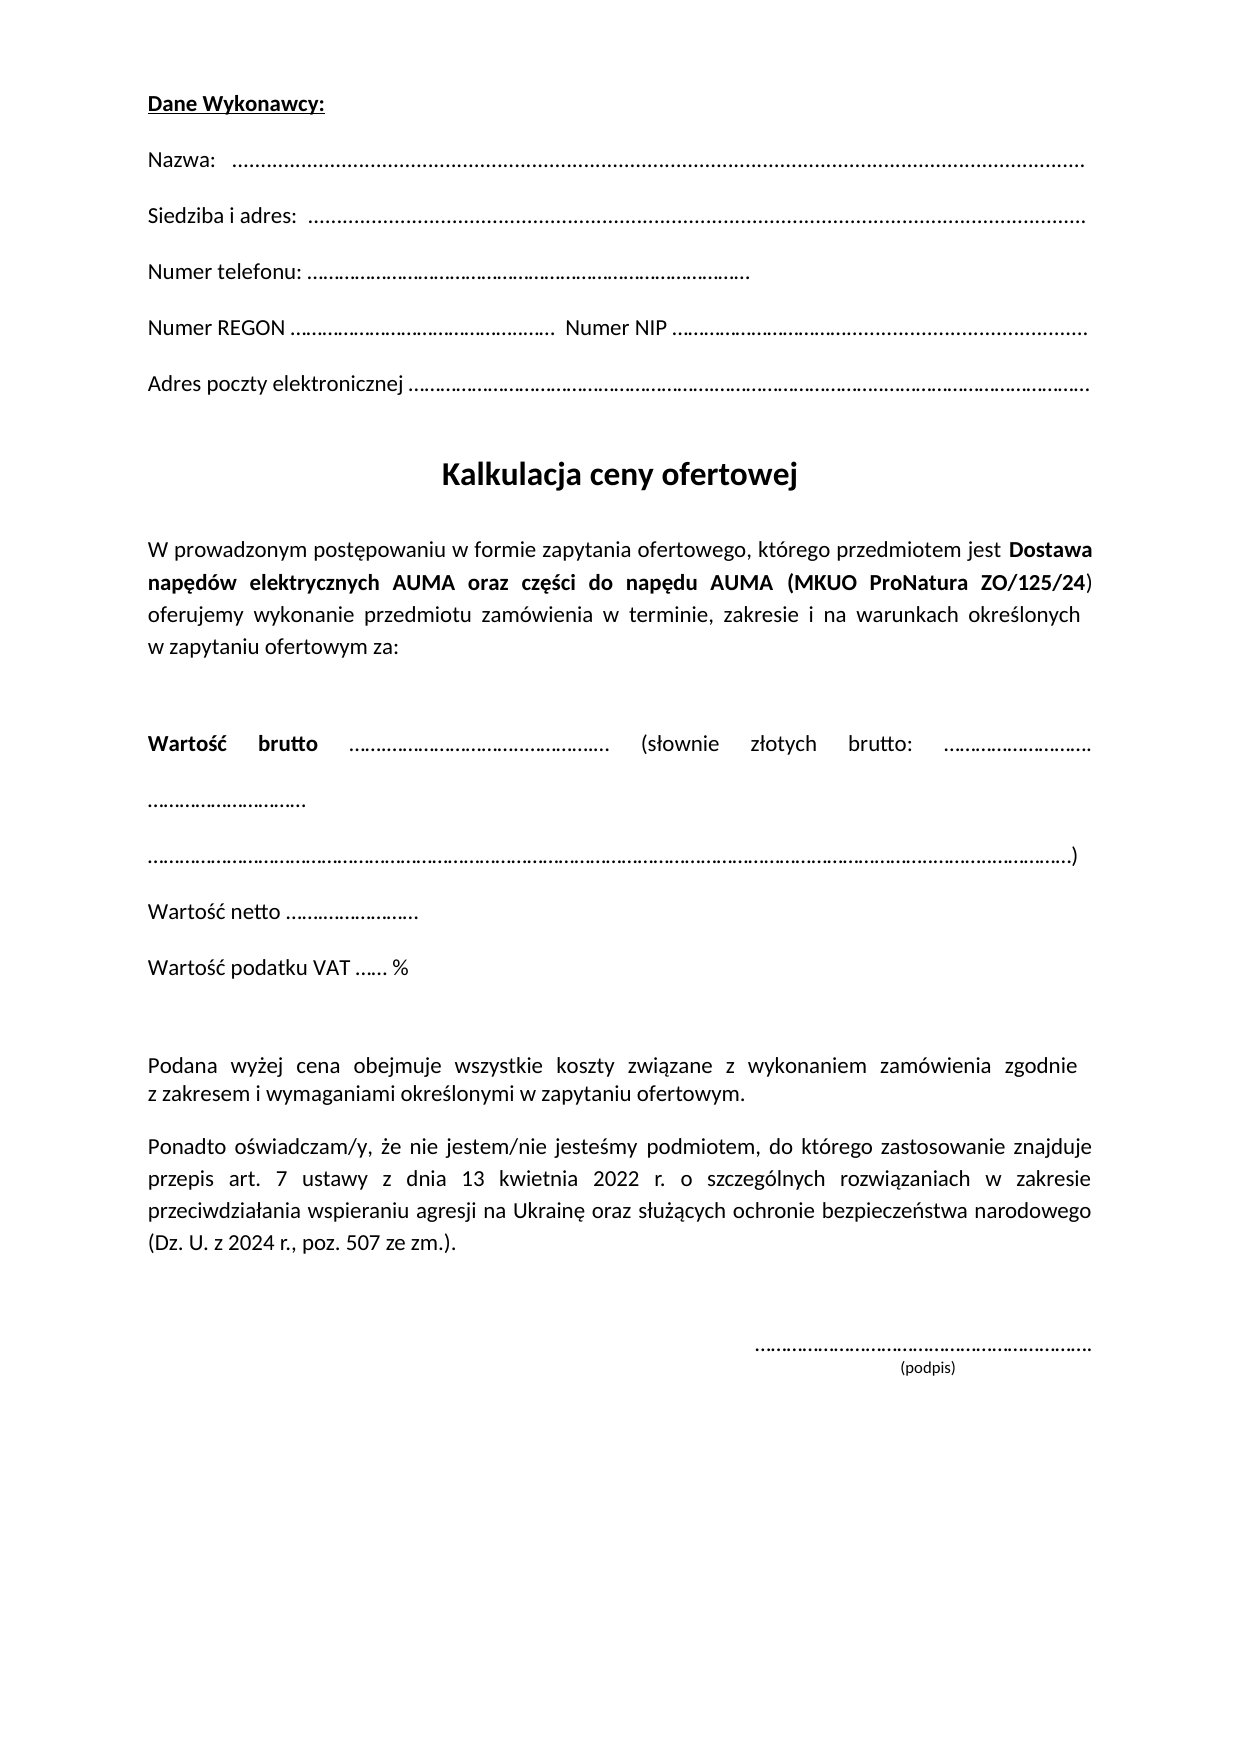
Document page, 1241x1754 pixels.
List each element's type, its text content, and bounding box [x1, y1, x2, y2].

text Wartość podatku VAT …… % [148, 953, 1092, 981]
text Numer telefonu: ………………………………………………………………………… [148, 257, 1092, 285]
text Adres poczty elektronicznej ………………………………………………….…………………………..………………………………… [148, 369, 1092, 397]
text Kalkulacja ceny ofertowej [148, 453, 1092, 494]
text Wartość brutto …….……………………..………….… (słownie złotych brutto: ……………………….………………………… …………………………………………………………………………………………………………………………………..………..……………) [148, 729, 1092, 869]
text W prowadzonym postępowaniu w formie zapytania ofertowego, którego przedmiotem jest Dostawa napędów elektrycznych AUMA oraz części do napędu AUMA (MKUO ProNatura ZO/125/24) oferujemy wykonanie przedmiotu zamówienia w terminie, zakresie i na warunkach określonych w zapytaniu ofertowym za: [148, 536, 1092, 660]
text Dane Wykonawcy: [148, 89, 1092, 117]
text Podana wyżej cena obejmuje wszystkie koszty związane z wykonaniem zamówienia zgodnie z zakresem i wymaganiami określonymi w zapytaniu ofertowym. [148, 1051, 1092, 1107]
text Wartość netto …….……………… [148, 897, 1092, 925]
text (podpis) [811, 1357, 1092, 1378]
text ………………………………………………………. [148, 1329, 1092, 1357]
text Siedziba i adres: ....................................................................................................................................... [148, 201, 1092, 229]
list Ponadto oświadczam/y, że nie jestem/nie jesteśmy podmiotem, do którego zastosowanie znajduje przepis art. 7 ustawy z dnia 13 kwietnia 2022 r. o szczególnych rozwiązaniach w zakresie przeciwdziałania wspieraniu agresji na Ukrainę oraz służących ochronie bezpieczeństwa narodowego (Dz. U. z 2024 r., poz. 507 ze zm.). [148, 1132, 1092, 1257]
text Numer REGON ……………………………………..…… Numer NIP …………………………….......................................... [148, 313, 1092, 341]
text Nazwa: .................................................................................................................................................... [148, 145, 1092, 173]
